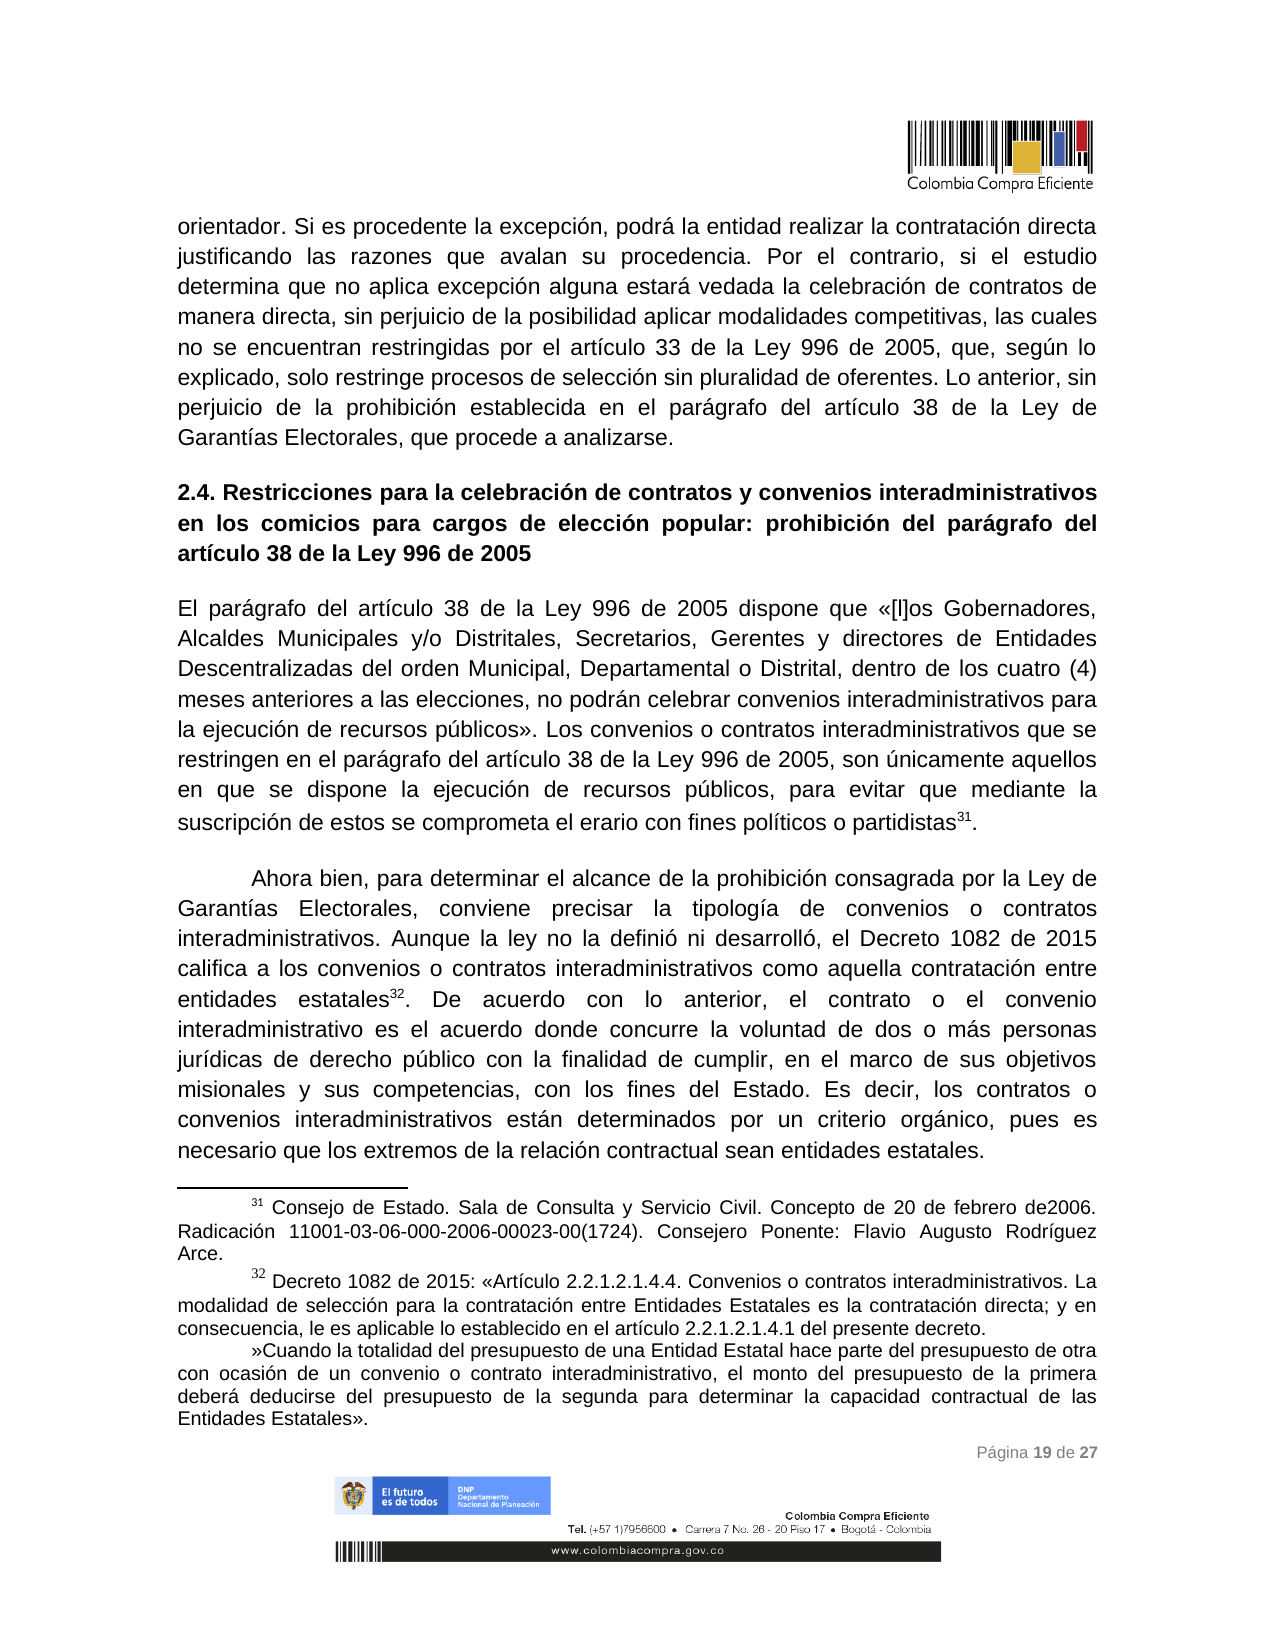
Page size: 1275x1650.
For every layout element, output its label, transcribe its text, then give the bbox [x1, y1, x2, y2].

text Ahora bien, para determinar el alcance de la prohibición consagrada por la Ley de Garantías Electorales, conviene precisar la tipología de convenios o contratos interadministrativos. Aunque la ley no la definió ni desarrolló, el Decreto 1082 de 2015 califica a los convenios o contratos interadministrativos como aquella contratación entre entidades estatales. De acuerdo con lo anterior, el contrato o el convenio interadministrativo es el acuerdo donde concurre la voluntad de dos o más personas jurídicas de derecho público con la finalidad de cumplir, en el marco de sus objetivos misionales y sus competencias, con los fines del Estado. Es decir, los contratos o convenios interadministrativos están determinados por un criterio orgánico, pues es necesario que los extremos de la relación contractual sean entidades estatales. [177, 865, 1098, 1163]
text Por último, es importante advertir que, corresponde a cada entidad estatal realizar el correspondiente análisis para determinar si aplica o no una determinada excepción de acuerdo con la situación fáctica y jurídica particular del caso concreto, para lo cual las consideraciones expuestas en el presente concepto constituyen un instrumento orientador. Si es procedente la excepción, podrá la entidad realizar la contratación directa justificando las razones que avalan su procedencia. Por el contrario, si el estudio determina que no aplica excepción alguna estará vedada la celebración de contratos de manera directa, sin perjuicio de la posibilidad aplicar modalidades competitivas, las cuales no se encuentran restringidas por el artículo 33 de la Ley 996 de 2005, que, según lo explicado, solo restringe procesos de selección sin pluralidad de oferentes. Lo anterior, sin perjuicio de la prohibición establecida en el parágrafo del artículo 38 de la Ley de Garantías Electorales, que procede a analizarse. [177, 213, 1098, 450]
text El parágrafo del artículo 38 de la Ley 996 de 2005 dispone que «[l]os Gobernadores, Alcaldes Municipales y/o Distritales, Secretarios, Gerentes y directores de Entidades Descentralizadas del orden Municipal, Departamental o Distrital, dentro de los cuatro (4) meses anteriores a las elecciones, no podrán celebrar convenios interadministrativos para la ejecución de recursos públicos». Los convenios o contratos interadministrativos que se restringen en el parágrafo del artículo 38 de la Ley 996 de 2005, son únicamente aquellos en que se dispone la ejecución de recursos públicos, para evitar que mediante la suscripción de estos se comprometa el erario con fines políticos o partidistas. [177, 595, 1098, 836]
text 2.4. Restricciones para la celebración de contratos y convenios interadministrativos en los comicios para cargos de elección popular: prohibición del parágrafo del artículo 38 de la Ley 996 de 2005 [177, 479, 1098, 566]
picture [899, 114, 1099, 196]
picture [334, 1476, 942, 1562]
